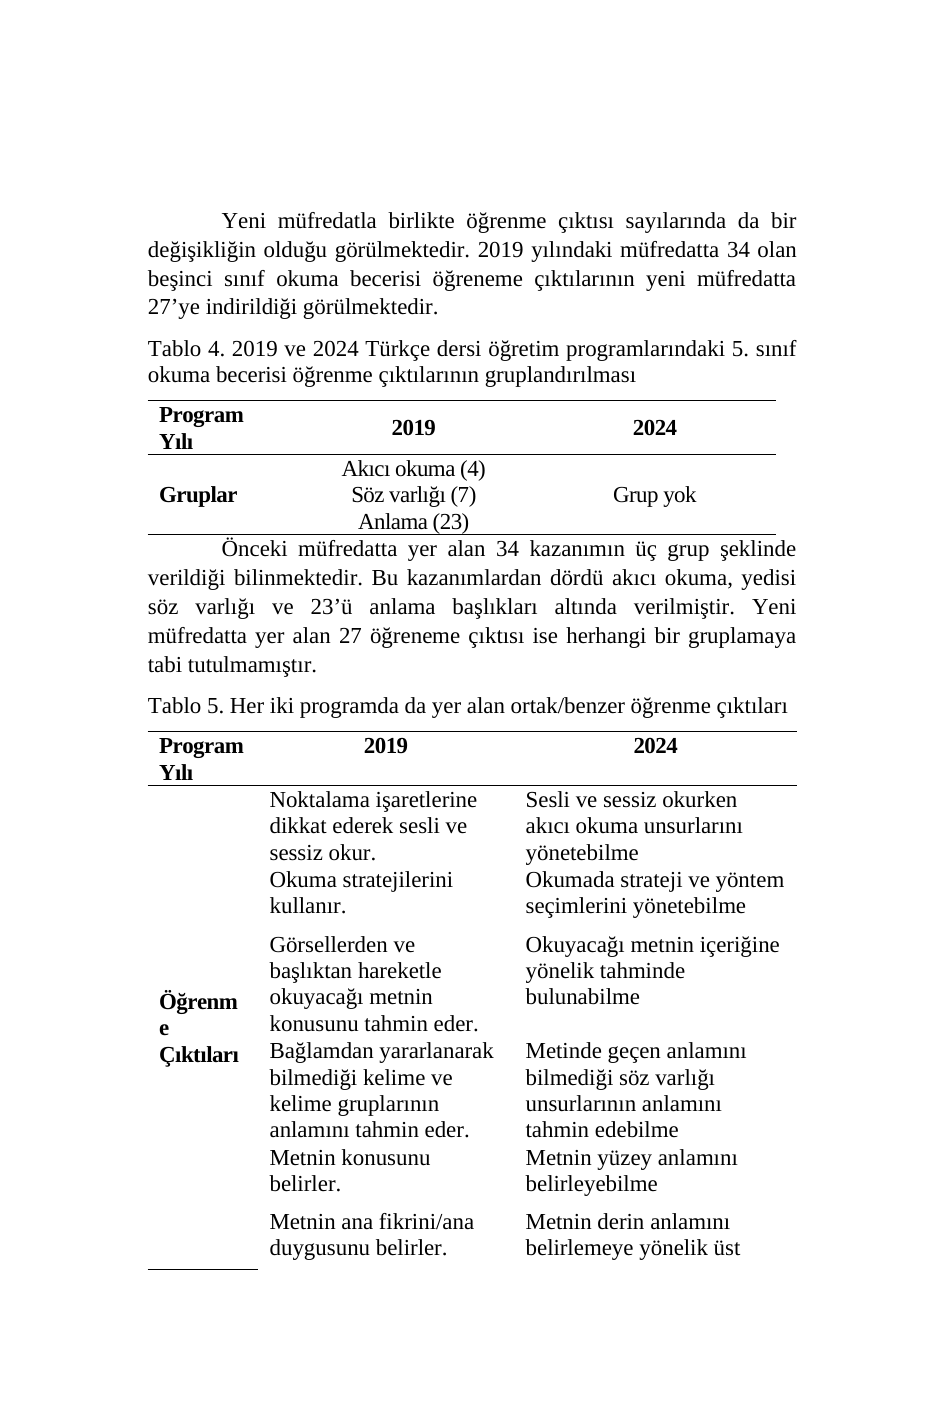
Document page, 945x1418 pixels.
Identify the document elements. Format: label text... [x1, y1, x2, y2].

table_cell Grup yok [534, 455, 776, 534]
table_cell Okuma stratejilerini kullanır. [258, 865, 514, 930]
text Tablo 5. Her iki programda da yer alan ortak/benzer öğrenme çıktıları [148, 692, 797, 719]
table_header 2019 [258, 732, 514, 785]
table_header 2024 [514, 732, 797, 785]
table_cell Akıcı okuma (4) Söz varlığı (7) Anlama (23) [469, 455, 534, 534]
table_cell Sesli ve sessiz okurken akıcı okuma unsurlarını yönetebilme [514, 786, 797, 865]
table_header 2024 [534, 401, 776, 454]
table_cell Okumada strateji ve yöntem seçimlerini yönetebilme [514, 865, 797, 930]
table_cell Bağlamdan yararlanarak bilmediği kelime ve kelime gruplarının anlamını tahmin eder. [258, 1036, 514, 1143]
table_cell Gruplar [148, 455, 293, 534]
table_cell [514, 1207, 797, 1269]
table_cell Akıcı okuma (4) Söz varlığı (7) Anlama (23) [293, 455, 358, 534]
table_header Program Yılı [193, 401, 293, 454]
text Önceki müfredatta yer alan 34 kazanımın üç grup şeklinde verildiği bilinmektedir. Bu kazanımlardan dördü akıcı okuma, yedisi söz varlığı ve 23’ü anlama başlıkları altında verilmiştir. Yeni müfredatta yer alan 27 öğreneme çıktısı ise herhangi bir gruplamaya tabi tutulmamıştır. [148, 535, 797, 677]
table_cell Metinde geçen anlamını bilmediği söz varlığı unsurlarının anlamını tahmin edebilme [514, 1036, 797, 1143]
table_cell Okuyacağı metnin içeriğine yönelik tahminde bulunabilme [514, 930, 797, 1036]
table_cell Öğrenme Çıktıları [148, 786, 258, 1269]
table_cell Metnin konusunu belirler. [258, 1143, 514, 1207]
table_cell Metnin yüzey anlamını belirleyebilme [514, 1143, 797, 1207]
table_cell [258, 1207, 514, 1269]
table_header Program Yılı [193, 732, 258, 785]
text Tablo 4. 2019 ve 2024 Türkçe dersi öğretim programlarındaki 5. sınıf okuma becerisi öğrenme çıktılarının gruplandırılması [148, 335, 797, 388]
table_cell Görsellerden ve başlıktan hareketle okuyacağı metnin konusunu tahmin eder. [258, 930, 514, 1036]
table_cell Noktalama işaretlerine dikkat ederek sesli ve sessiz okur. [258, 786, 514, 865]
table_header 2019 [293, 401, 534, 454]
text Yeni müfredatla birlikte öğrenme çıktısı sayılarında da bir değişikliğin olduğu görülmektedir. 2019 yılındaki müfredatta 34 olan beşinci sınıf okuma becerisi öğreneme çıktılarının yeni müfredatta 27’ye indirildiği görülmektedir. [148, 207, 797, 320]
